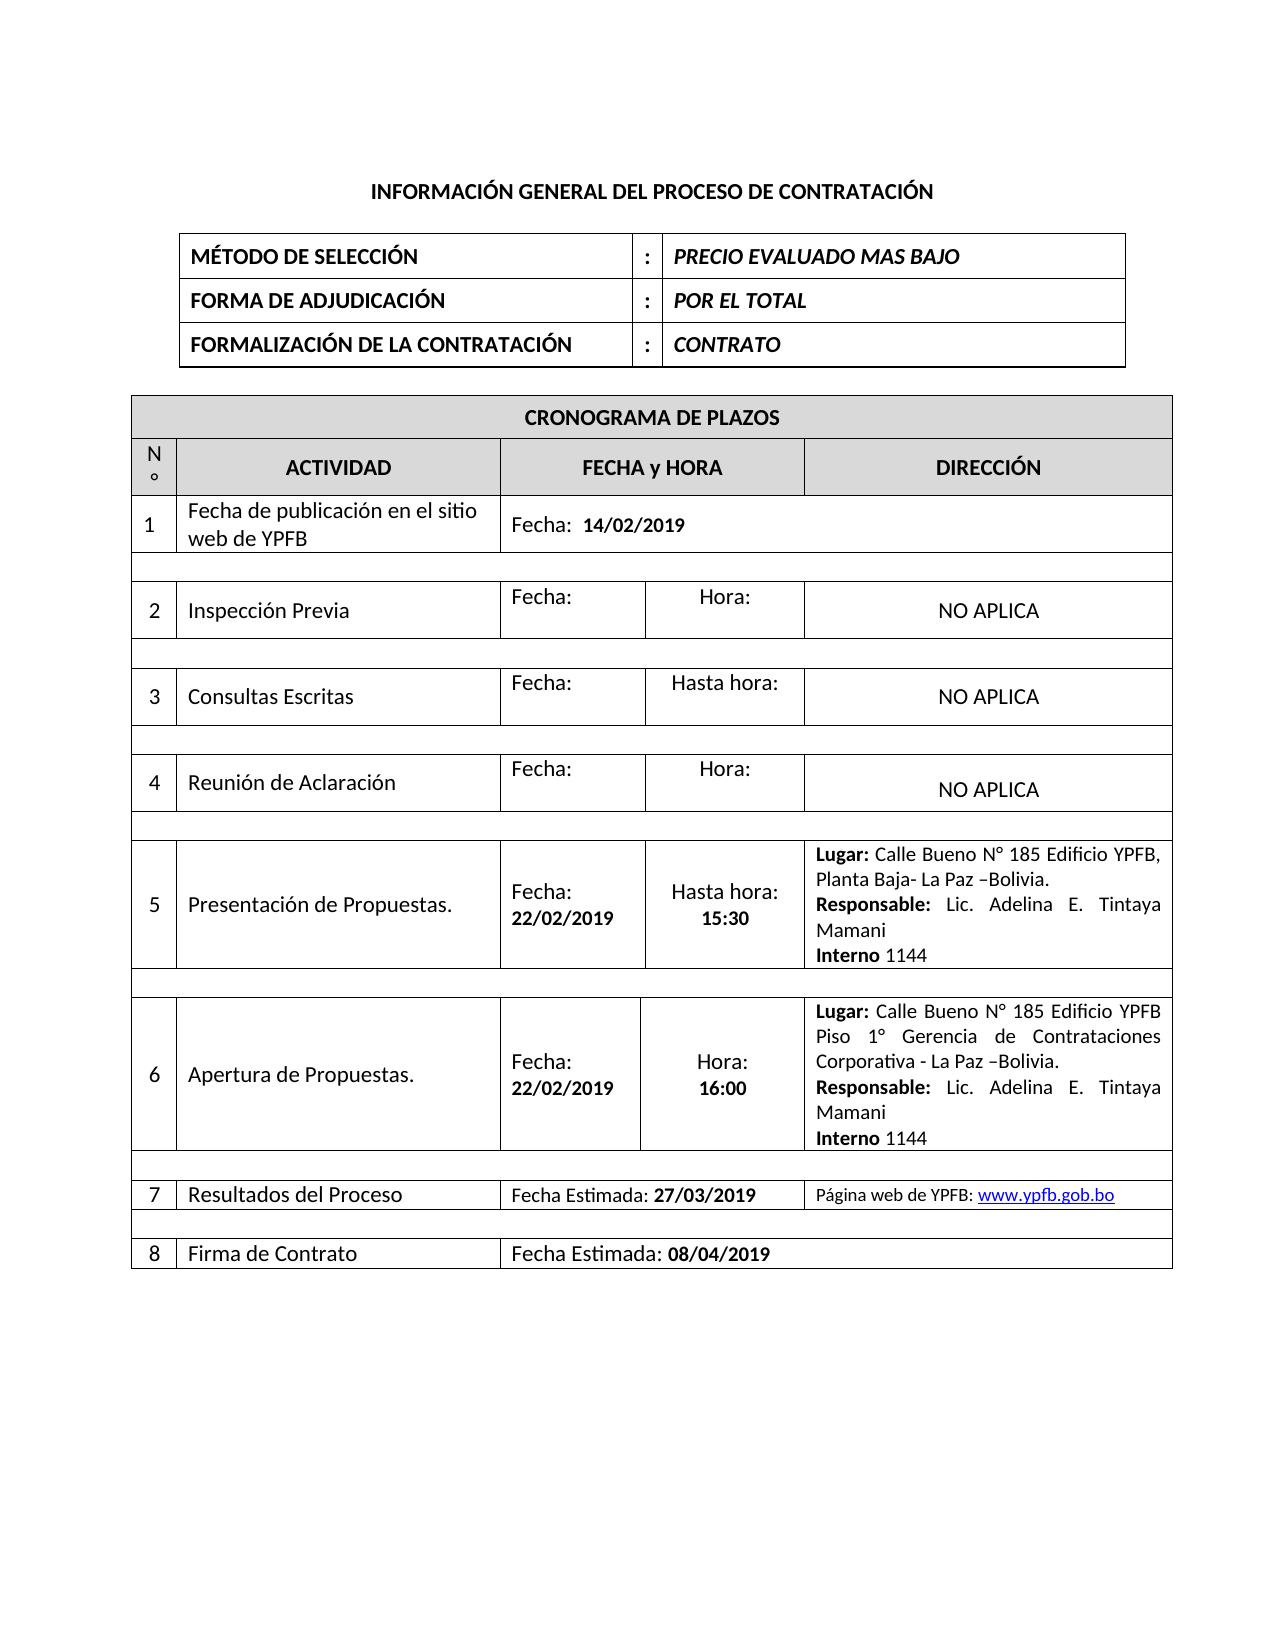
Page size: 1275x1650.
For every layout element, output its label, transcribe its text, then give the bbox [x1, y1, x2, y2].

table_cell NO APLICA [805, 582, 1172, 638]
table_cell POR EL TOTAL [663, 279, 1125, 322]
table_cell CONTRATO [663, 323, 1125, 366]
table_cell : [633, 279, 662, 322]
table_cell 1 [132, 496, 176, 552]
table_cell Presentación de Propuestas. [177, 841, 500, 968]
table_cell N° [132, 439, 176, 495]
table_cell Firma de Contrato [177, 1239, 500, 1268]
table_cell 7 [132, 1181, 176, 1208]
table_cell Fecha de publicación en el sitio web de YPFB [177, 496, 500, 552]
table_cell [132, 726, 1172, 753]
table_header PRECIO EVALUADO MAS BAJO [663, 234, 1125, 278]
table_header CRONOGRAMA DE PLAZOS [132, 396, 1172, 438]
table_cell Lugar: Calle Bueno N° 185 Edificio YPFB, Planta Baja- La Paz –Bolivia. Responsable: Lic. Adelina E. Tintaya Mamani Interno 1144 [805, 841, 1172, 968]
table_cell NO APLICA [805, 755, 1172, 811]
table_cell 6 [132, 998, 176, 1150]
table_cell Fecha: 22/02/2019 [501, 998, 640, 1150]
table_cell Hasta hora: 15:30 [646, 841, 804, 968]
table_cell Inspección Previa [177, 582, 500, 638]
table_header : [633, 234, 662, 278]
table_cell Reunión de Aclaración [177, 755, 500, 811]
table_cell [132, 1210, 1172, 1238]
table_cell : [633, 323, 662, 366]
table_cell Hora: [646, 582, 804, 638]
table_cell [132, 553, 1172, 581]
table_cell [132, 1151, 1172, 1179]
table_header MÉTODO DE SELECCIÓN [180, 234, 632, 278]
table_cell FORMA DE ADJUDICACIÓN [180, 279, 632, 322]
table_cell 3 [132, 669, 176, 724]
table_cell 5 [132, 841, 176, 968]
table_cell Fecha: [501, 755, 645, 811]
table_cell Fecha: [501, 669, 645, 724]
table_cell NO APLICA [805, 669, 1172, 724]
table_cell Lugar: Calle Bueno N° 185 Edificio YPFB Piso 1° Gerencia de Contrataciones Corporativa - La Paz –Bolivia. Responsable: Lic. Adelina E. Tintaya Mamani Interno 1144 [805, 998, 1172, 1150]
table_cell Hora: [646, 755, 804, 811]
table_cell Fecha Estimada: 08/04/2019 [501, 1239, 1172, 1268]
table_cell FECHA y HORA [501, 439, 804, 495]
table_cell Fecha Estimada: 27/03/2019 [501, 1181, 804, 1208]
table_cell Fecha: 14/02/2019 [501, 496, 1172, 552]
table_cell 4 [132, 755, 176, 811]
table_cell [132, 812, 1172, 840]
table_cell Consultas Escritas [177, 669, 500, 724]
table_cell 2 [132, 582, 176, 638]
table_cell FORMALIZACIÓN DE LA CONTRATACIÓN [180, 323, 632, 366]
table_cell 8 [132, 1239, 176, 1268]
table_cell Apertura de Propuestas. [177, 998, 500, 1150]
table_cell Resultados del Proceso [177, 1181, 500, 1208]
table_cell Fecha: [501, 582, 645, 638]
table_cell DIRECCIÓN [805, 439, 1172, 495]
table_cell Fecha: 22/02/2019 [501, 841, 645, 968]
table_cell [132, 969, 1172, 997]
table_cell Página web de YPFB: www.ypfb.gob.bo [805, 1181, 1172, 1208]
table_cell ACTIVIDAD [177, 439, 500, 495]
table_cell Hasta hora: [646, 669, 804, 724]
text INFORMACIÓN GENERAL DEL PROCESO DE CONTRATACIÓN [177, 177, 1127, 205]
table_cell [132, 639, 1172, 667]
table_cell Hora: 16:00 [641, 998, 804, 1150]
